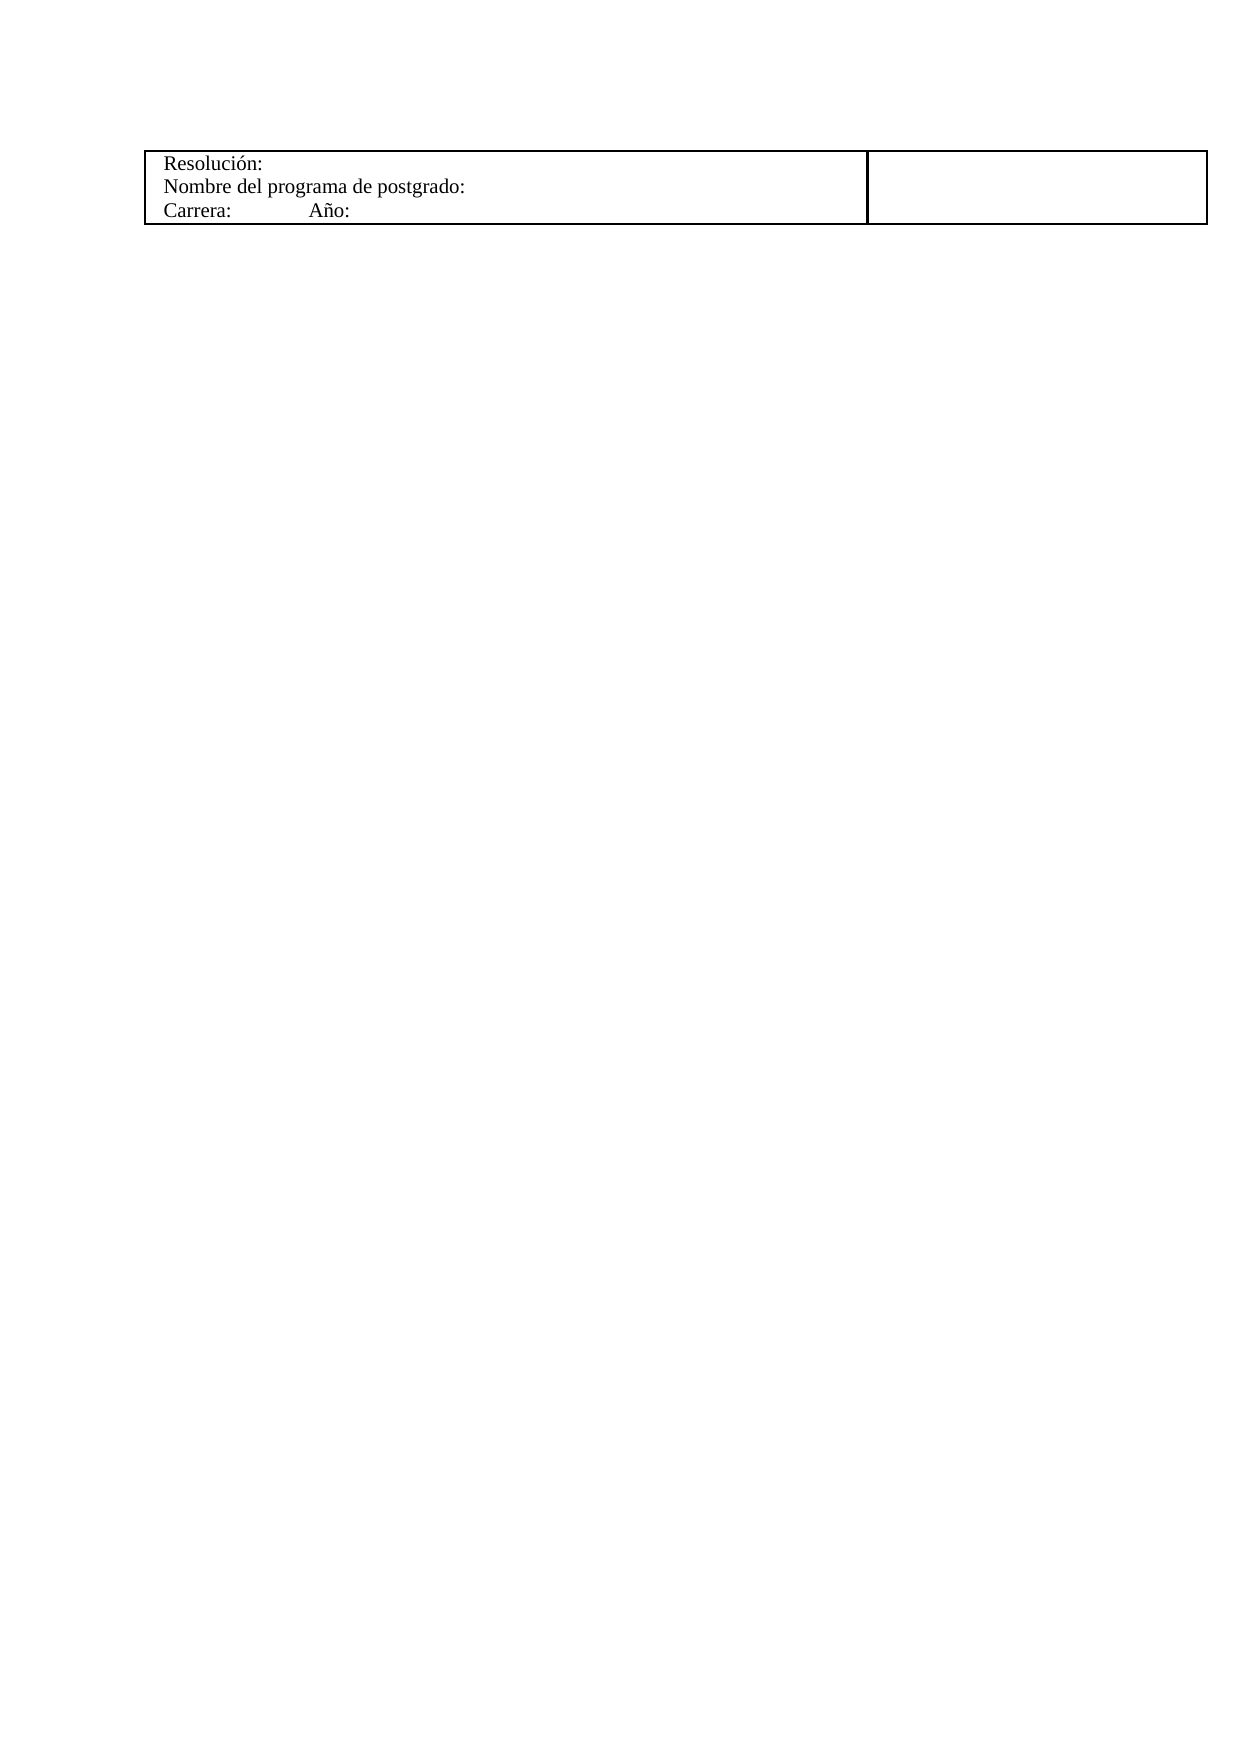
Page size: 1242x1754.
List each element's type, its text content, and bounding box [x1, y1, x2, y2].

table_header [869, 152, 1206, 222]
table_header Resolución: Nombre del programa de postgrado: Carrera: Año: [146, 152, 866, 222]
